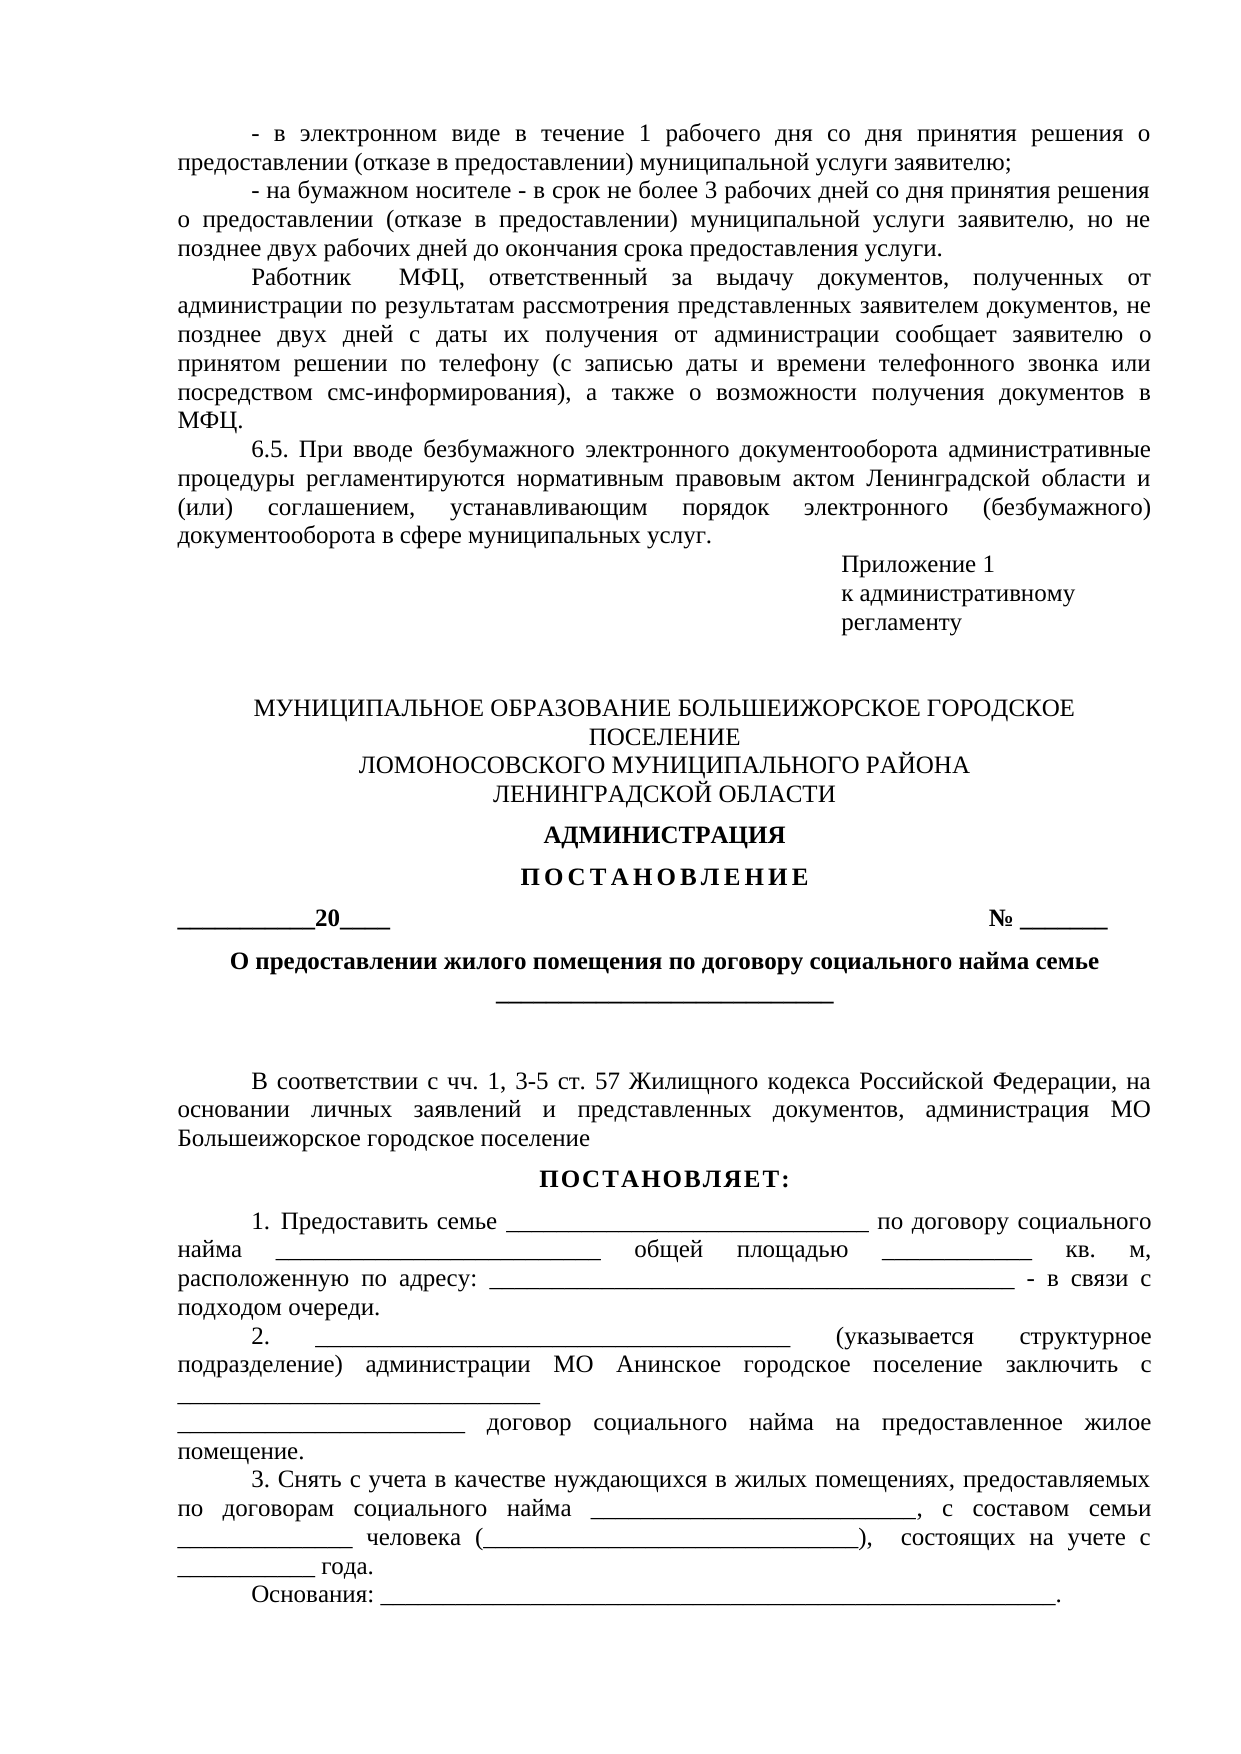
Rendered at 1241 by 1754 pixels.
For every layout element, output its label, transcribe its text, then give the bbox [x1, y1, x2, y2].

text 6.5. При вводе безбумажного электронного документооборота административные процедуры регламентируются нормативным правовым актом Ленинградской области и (или) соглашением, устанавливающим порядок электронного (безбумажного) документооборота в сфере муниципальных услуг. [177, 434, 1152, 549]
text Основания: ______________________________________________________. [177, 1579, 1152, 1608]
subtitle ПОСТАНОВЛЕНИЕ [177, 862, 1152, 891]
text ПОСТАНОВЛЯЕТ: [177, 1164, 1152, 1193]
text - в электронном виде в течение 1 рабочего дня со дня принятия решения о предоставлении (отказе в предоставлении) муниципальной услуги заявителю; [177, 118, 1152, 176]
subtitle МУНИЦИПАЛЬНОЕ ОБРАЗОВАНИЕ БОЛЬШЕИЖОРСКОЕ ГОРОДСКОЕ ПОСЕЛЕНИЕ ЛОМОНОСОВСКОГО МУНИЦИПАЛЬНОГО РАЙОНА ЛЕНИНГРАДСКОЙ ОБЛАСТИ [177, 693, 1152, 808]
text О предоставлении жилого помещения по договору социального найма семье ___________________________ [177, 946, 1152, 1006]
text В соответствии с чч. 1, 3-5 ст. 57 Жилищного кодекса Российской Федерации, на основании личных заявлений и представленных документов, администрация МО Большеижорское городское поселение [177, 1066, 1152, 1152]
list Предоставить семье _____________________________ по договору социального найма __________________________ общей площадью ____________ кв. м, расположенную по адресу: __________________________________________ - в связи с подходом очереди. [177, 1206, 1152, 1321]
text - на бумажном носителе - в срок не более 3 рабочих дней со дня принятия решения о предоставлении (отказе в предоставлении) муниципальной услуги заявителю, но не позднее двух рабочих дней до окончания срока предоставления услуги. [177, 176, 1152, 262]
text 3. Снять с учета в качестве нуждающихся в жилых помещениях, предоставляемых по договорам социального найма __________________________, с составом семьи ______________ человека (______________________________), состоящих на учете с ___________ года. [177, 1464, 1152, 1579]
text Приложение 1 к административному регламенту [841, 549, 1152, 636]
text _______________________ договор социального найма на предоставленное жилое помещение. [177, 1407, 1152, 1464]
text Работник МФЦ, ответственный за выдачу документов, полученных от администрации по результатам рассмотрения представленных заявителем документов, не позднее двух дней с даты их получения от администрации сообщает заявителю о принятом решении по телефону (с записью даты и времени телефонного звонка или посредством смс-информирования), а также о возможности получения документов в МФЦ. [177, 262, 1152, 434]
text 2. ______________________________________ (указывается структурное подразделение) администрации МО Анинское городское поселение заключить с _____________________________ [177, 1321, 1152, 1407]
text ___________20____ № _______ [177, 903, 1152, 932]
subtitle администрация [177, 821, 1152, 849]
